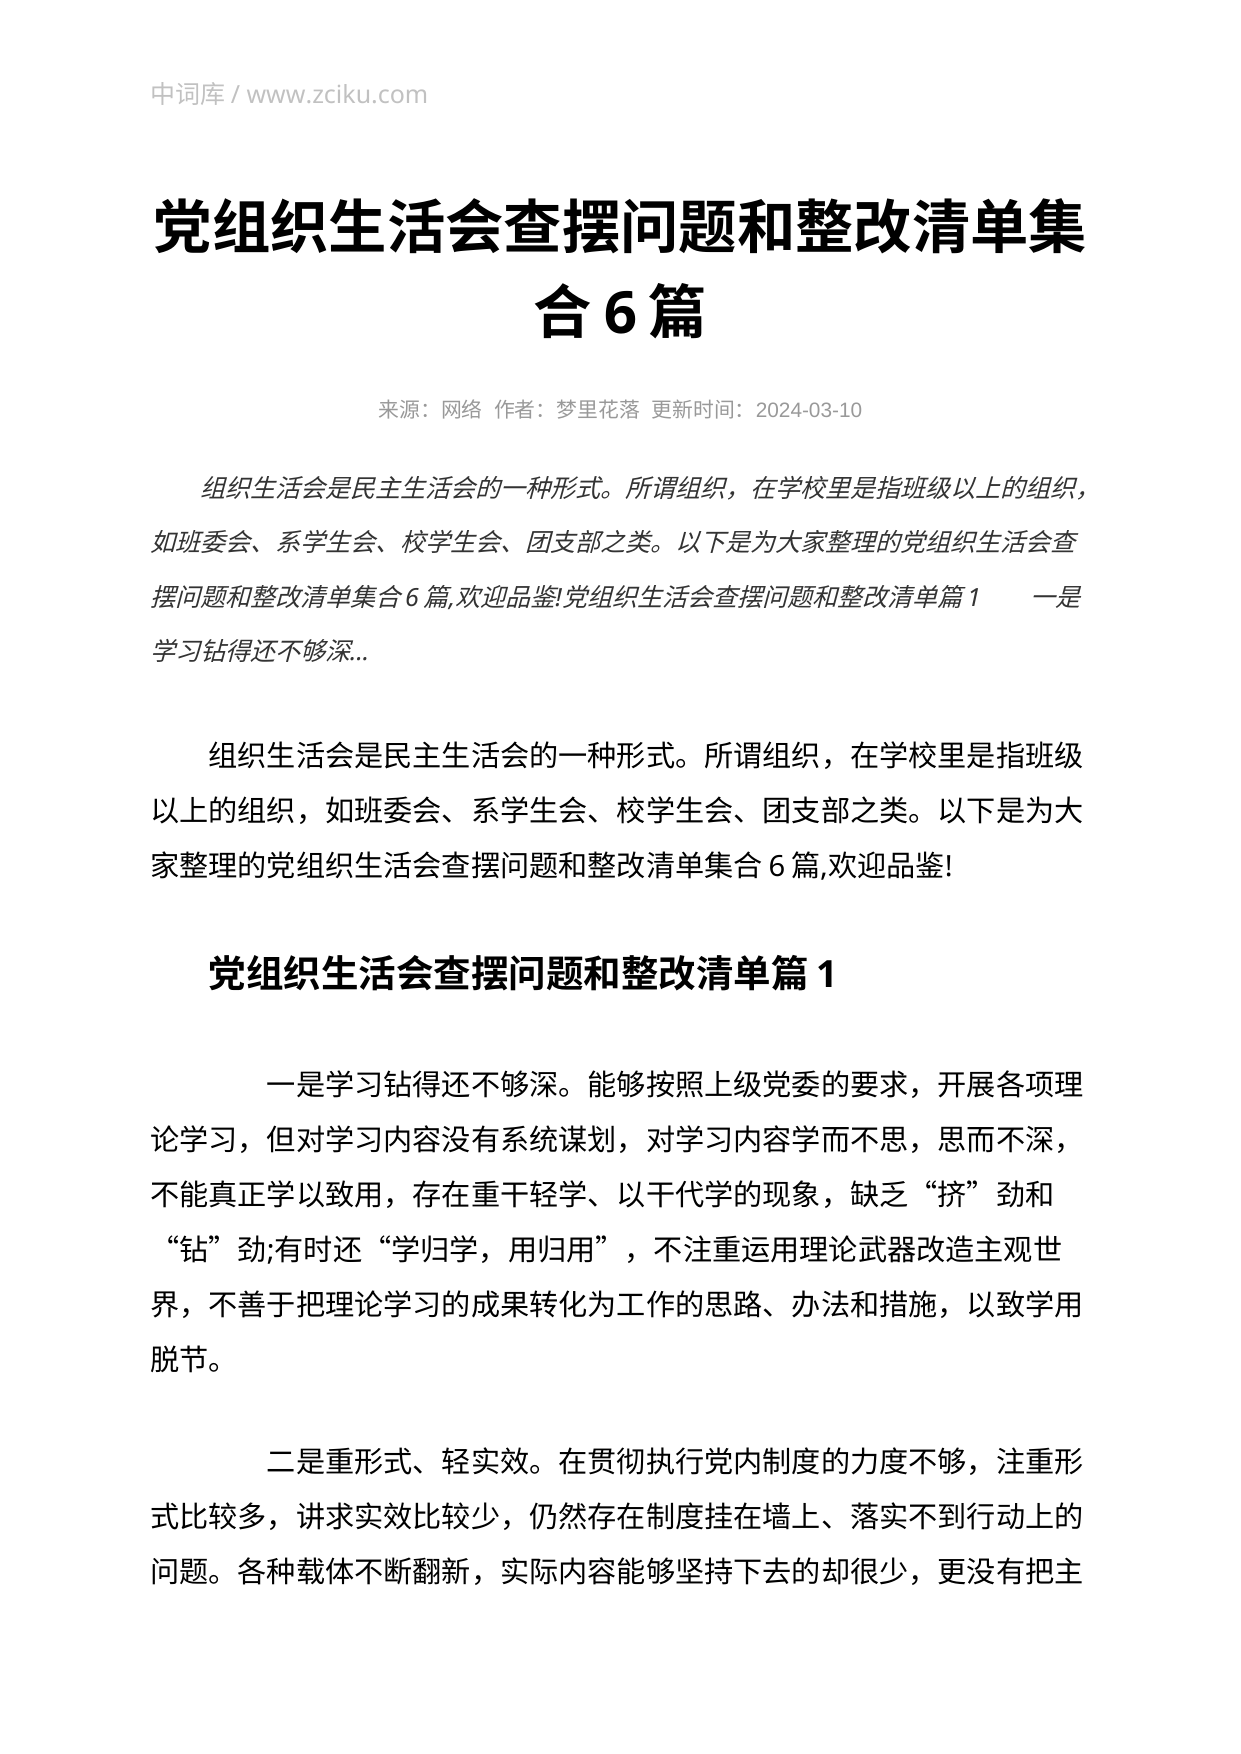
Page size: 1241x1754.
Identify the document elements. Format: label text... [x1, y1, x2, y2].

text 组织生活会是民主生活会的一种形式。所谓组织，在学校里是指班级以上的组织，如班委会、系学生会、校学生会、团支部之类。以下是为大家整理的党组织生活会查摆问题和整改清单集合6篇,欢迎品鉴! [150, 733, 1090, 885]
text 一是学习钻得还不够深。能够按照上级党委的要求，开展各项理论学习，但对学习内容没有系统谋划，对学习内容学而不思，思而不深，不能真正学以致用，存在重干轻学、以干代学的现象，缺乏“挤”劲和“钻”劲;有时还“学归学，用归用”，不注重运用理论武器改造主观世界，不善于把理论学习的成果转化为工作的思路、办法和措施，以致学用脱节。 [150, 1062, 1090, 1379]
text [150, 1438, 1090, 1590]
text 党组织生活会查摆问题和整改清单篇1 [150, 944, 1090, 999]
text 组织生活会是民主生活会的一种形式。所谓组织，在学校里是指班级以上的组织，如班委会、系学生会、校学生会、团支部之类。以下是为大家整理的党组织生活会查摆问题和整改清单集合6篇,欢迎品鉴!党组织生活会查摆问题和整改清单篇1 一是学习钻得还不够深... [150, 468, 1090, 668]
subtitle 党组织生活会查摆问题和整改清单集合6篇 [150, 181, 1090, 351]
text 来源：网络 作者：梦里花落 更新时间：2024-03-10 [150, 397, 1090, 421]
